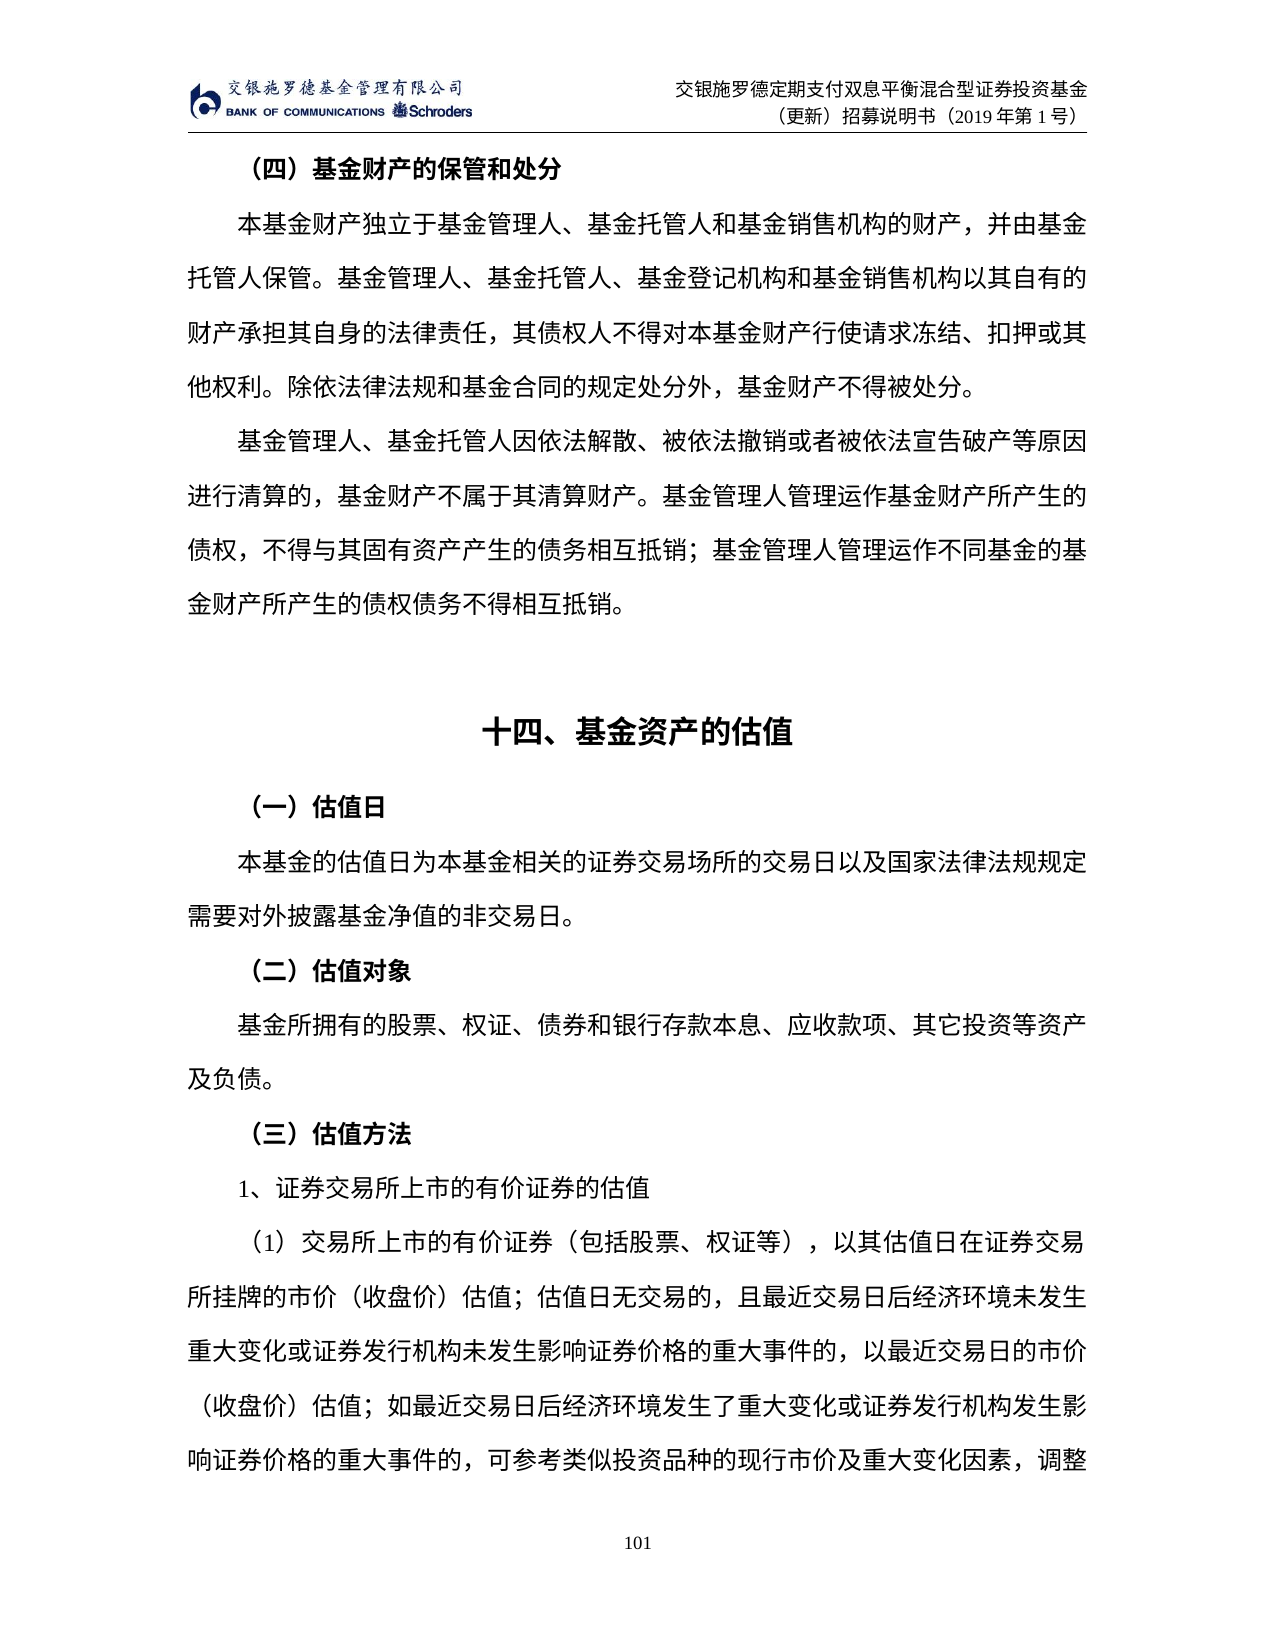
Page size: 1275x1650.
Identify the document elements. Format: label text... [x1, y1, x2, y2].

picture [190, 79, 472, 119]
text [187, 1223, 1087, 1477]
text 本基金财产独立于基金管理人、基金托管人和基金销售机构的财产，并由基金托管人保管。基金管理人、基金托管人、基金登记机构和基金销售机构以其自有的财产承担其自身的法律责任，其债权人不得对本基金财产行使请求冻结、扣押或其他权利。除依法律法规和基金合同的规定处分外，基金财产不得被处分。 [187, 204, 1087, 404]
text （四）基金财产的保管和处分 [187, 150, 1087, 186]
text （二）估值对象 [187, 951, 1087, 987]
text 十四、基金资产的估值 [187, 707, 1087, 753]
text 1、证券交易所上市的有价证券的估值 [187, 1168, 1087, 1205]
text （三）估值方法 [187, 1114, 1087, 1150]
text 基金所拥有的股票、权证、债券和银行存款本息、应收款项、其它投资等资产及负债。 [187, 1005, 1087, 1096]
text （一）估值日 [187, 788, 1087, 824]
text 本基金的估值日为本基金相关的证券交易场所的交易日以及国家法律法规规定需要对外披露基金净值的非交易日。 [187, 842, 1087, 933]
text 基金管理人、基金托管人因依法解散、被依法撤销或者被依法宣告破产等原因进行清算的，基金财产不属于其清算财产。基金管理人管理运作基金财产所产生的债权，不得与其固有资产产生的债务相互抵销；基金管理人管理运作不同基金的基金财产所产生的债权债务不得相互抵销。 [187, 422, 1087, 621]
